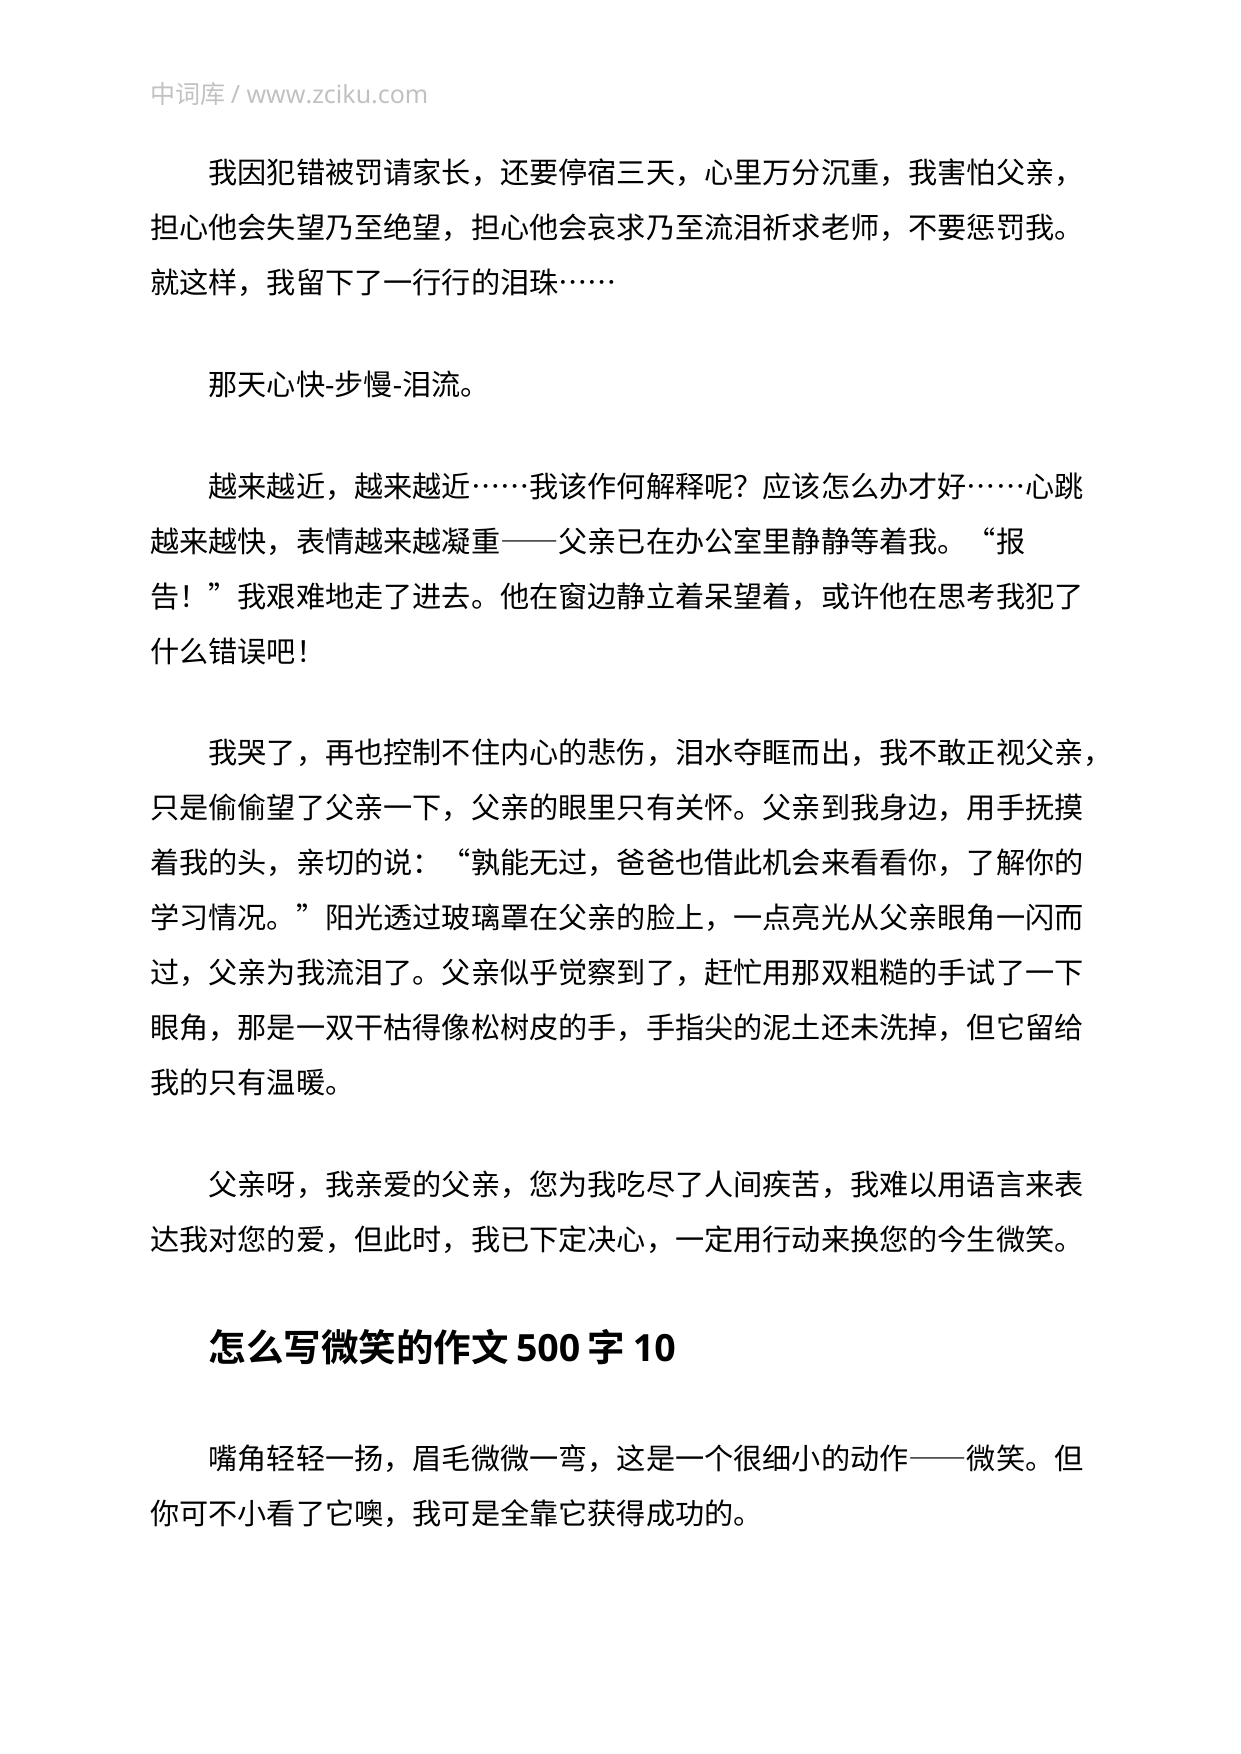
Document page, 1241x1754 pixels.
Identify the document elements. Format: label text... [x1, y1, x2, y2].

text 嘴角轻轻一扬，眉毛微微一弯，这是一个很细小的动作——微笑。但你可不小看了它噢，我可是全靠它获得成功的。 [150, 1435, 1090, 1533]
text 那天心快-步慢-泪流。 [150, 362, 1090, 404]
text 越来越近，越来越近……我该作何解释呢？应该怎么办才好……心跳越来越快，表情越来越凝重——父亲已在办公室里静静等着我。“报告！”我艰难地走了进去。他在窗边静立着呆望着，或许他在思考我犯了什么错误吧！ [150, 463, 1090, 671]
text 我哭了，再也控制不住内心的悲伤，泪水夺眶而出，我不敢正视父亲，只是偷偷望了父亲一下，父亲的眼里只有关怀。父亲到我身边，用手抚摸着我的头，亲切的说：“孰能无过，爸爸也借此机会来看看你，了解你的学习情况。”阳光透过玻璃罩在父亲的脸上，一点亮光从父亲眼角一闪而过，父亲为我流泪了。父亲似乎觉察到了，赶忙用那双粗糙的手试了一下眼角，那是一双干枯得像松树皮的手，手指尖的泥土还未洗掉，但它留给我的只有温暖。 [150, 730, 1090, 1102]
text 怎么写微笑的作文500字10 [150, 1318, 1090, 1372]
text 父亲呀，我亲爱的父亲，您为我吃尽了人间疾苦，我难以用语言来表达我对您的爱，但此时，我已下定决心，一定用行动来换您的今生微笑。 [150, 1161, 1090, 1258]
text 我因犯错被罚请家长，还要停宿三天，心里万分沉重，我害怕父亲，担心他会失望乃至绝望，担心他会哀求乃至流泪祈求老师，不要惩罚我。就这样，我留下了一行行的泪珠…… [150, 150, 1090, 302]
